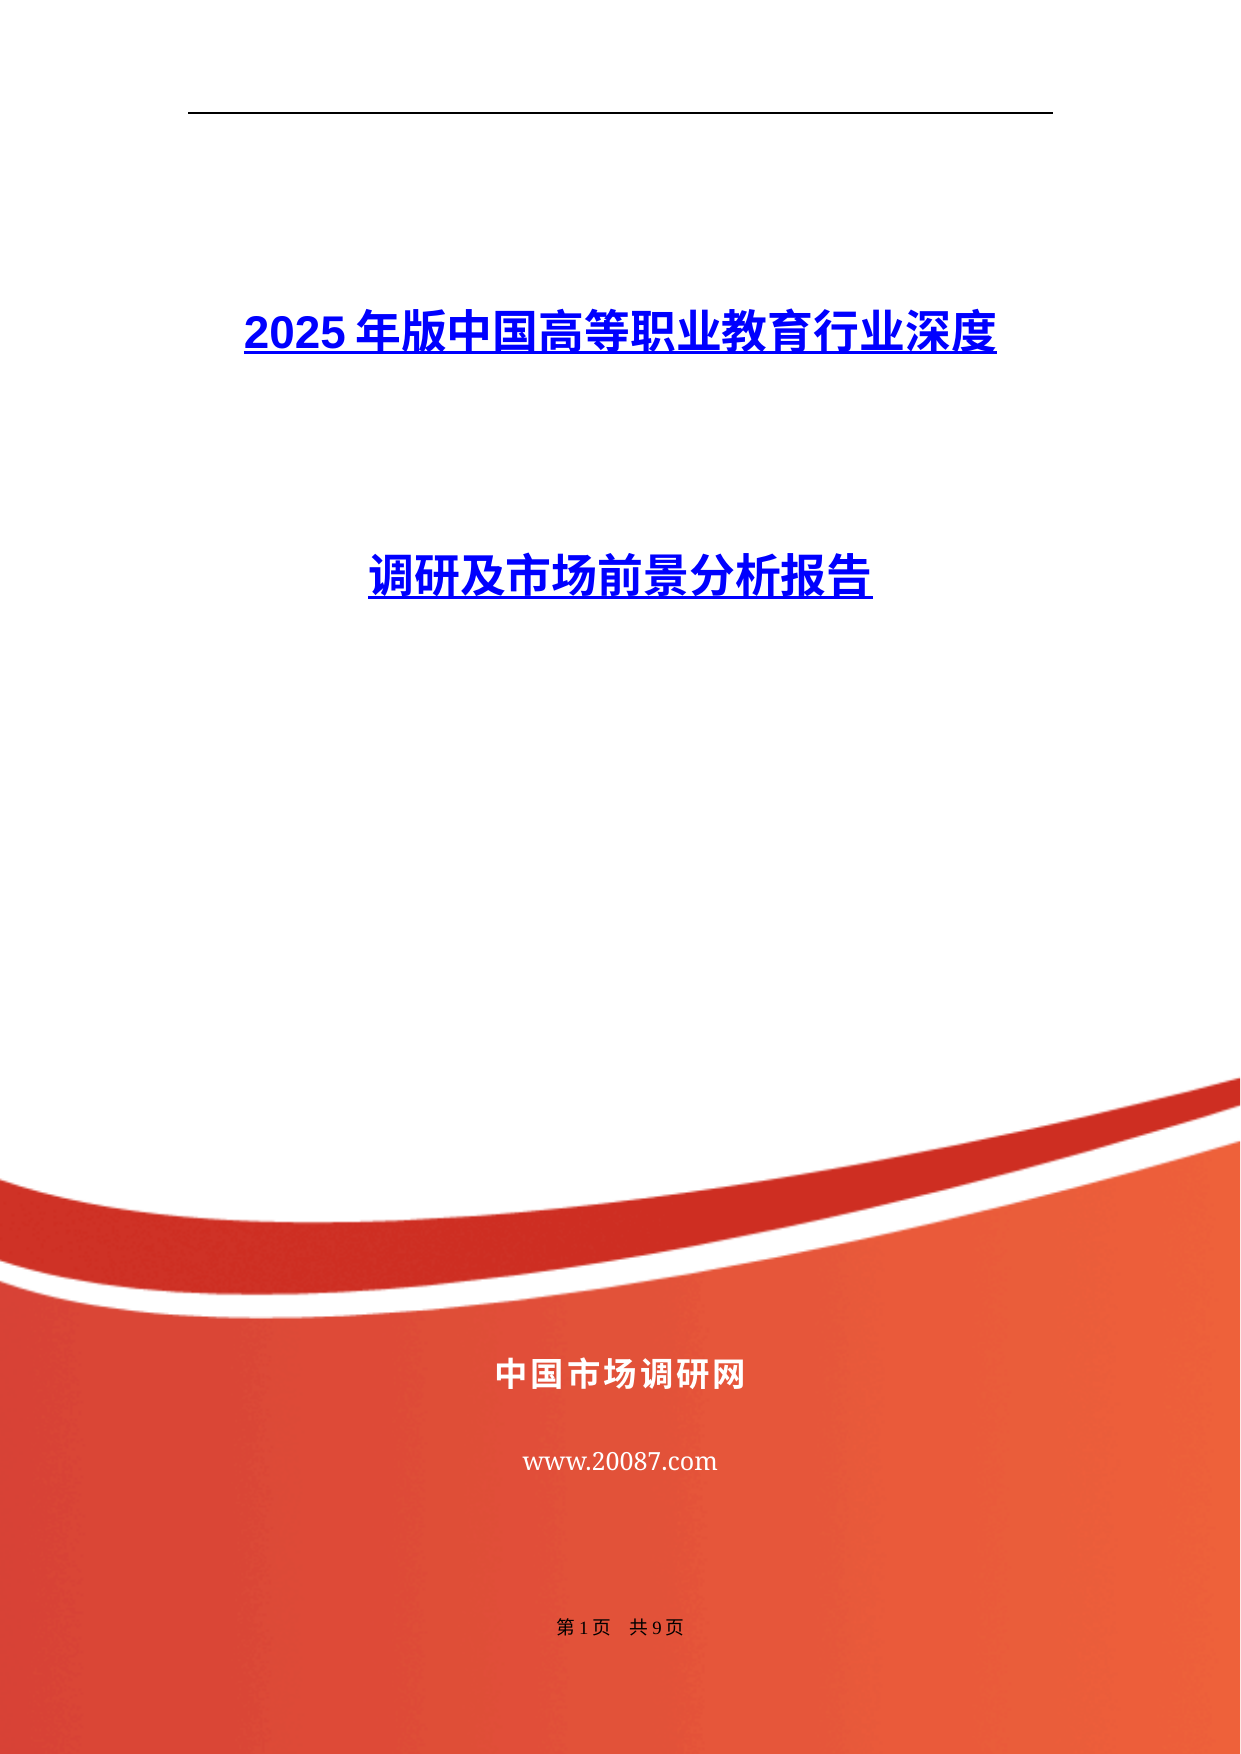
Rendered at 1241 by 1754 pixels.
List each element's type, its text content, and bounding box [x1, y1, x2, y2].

picture [0, 1006, 1241, 1754]
subtitle 中国市场调研网 [187, 1339, 1053, 1404]
text www.20087.com [187, 1428, 1053, 1493]
table_header 2025年版中国高等职业教育行业深度调研及市场前景分析报告 [188, 207, 1053, 773]
